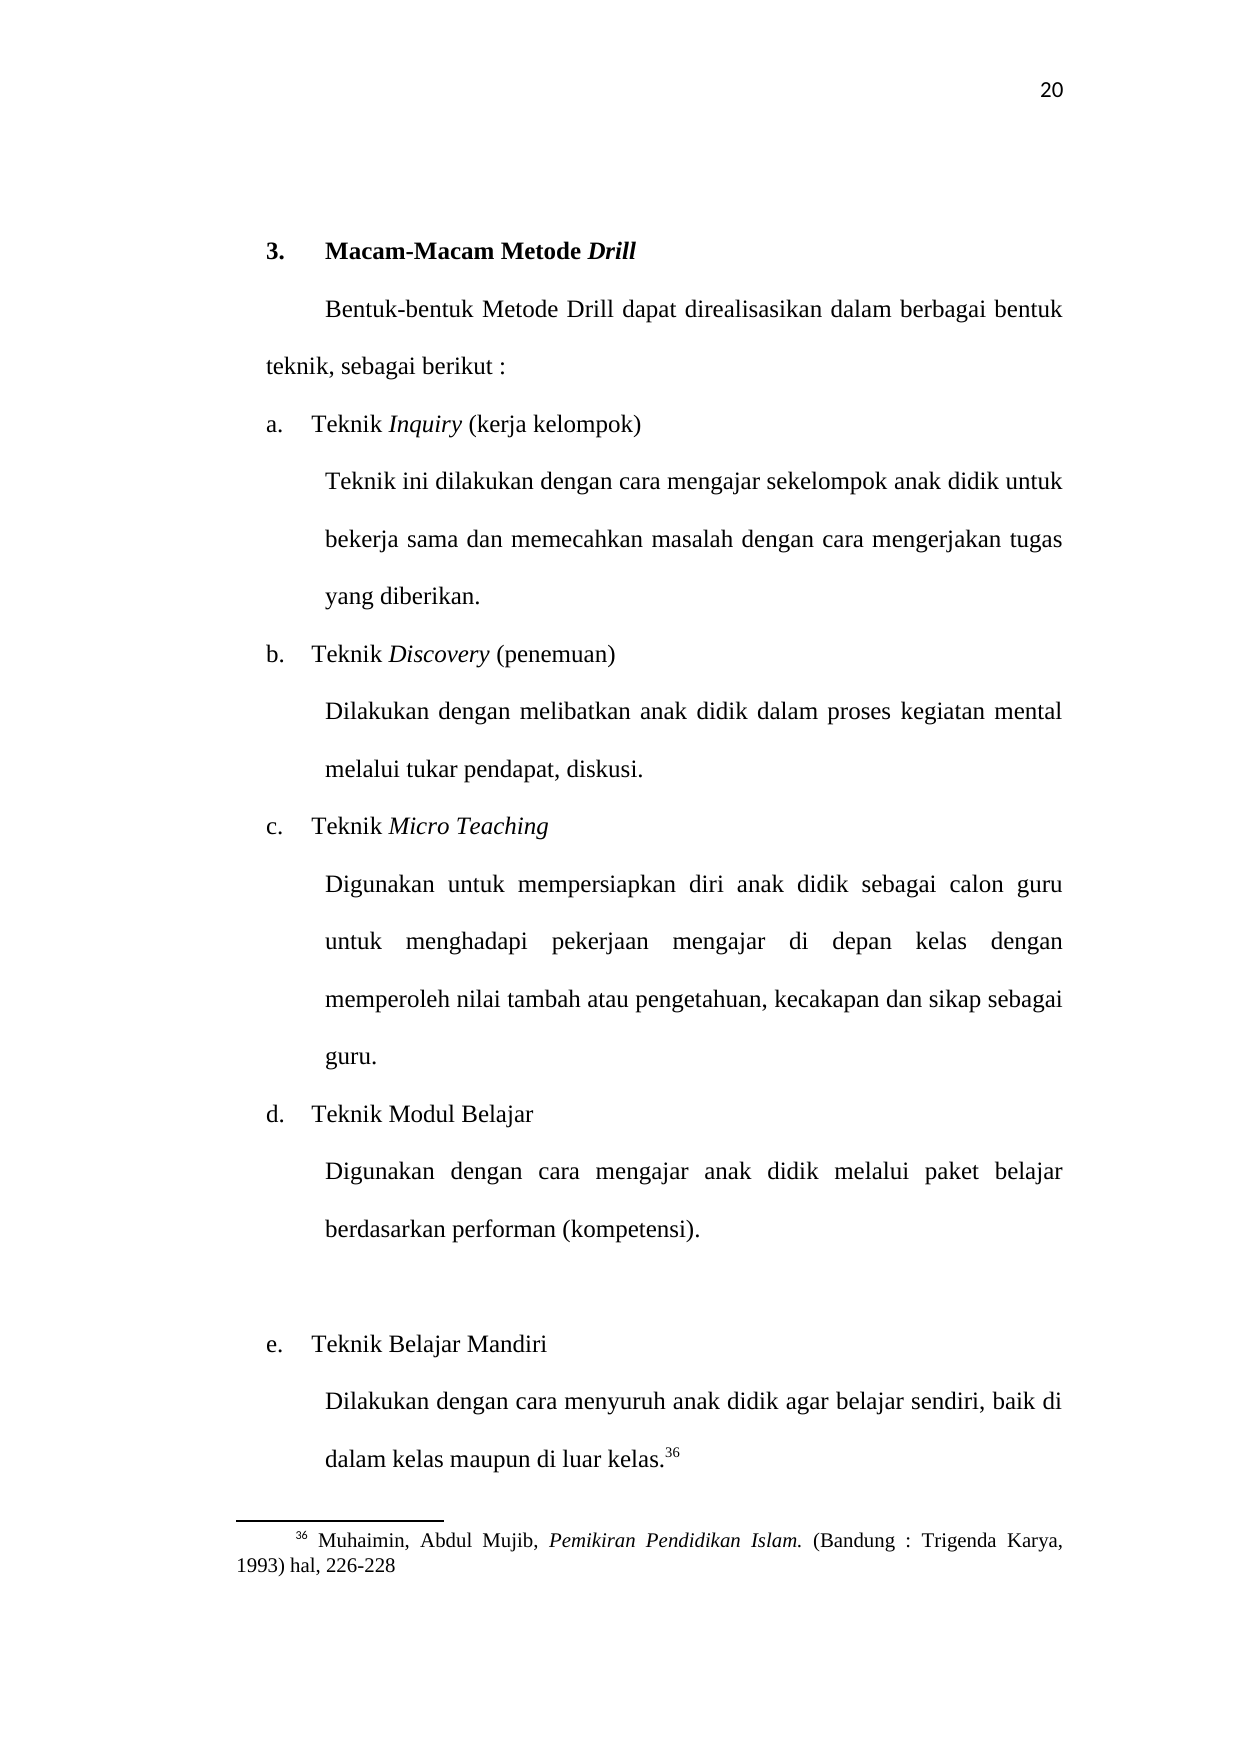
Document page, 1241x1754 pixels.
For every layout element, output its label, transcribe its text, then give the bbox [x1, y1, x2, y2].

list Teknik Belajar Mandiri [266, 1329, 1063, 1357]
text Dilakukan dengan melibatkan anak didik dalam proses kegiatan mental melalui tukar pendapat, diskusi. [325, 696, 1063, 782]
text Digunakan dengan cara mengajar anak didik melalui paket belajar berdasarkan performan (kompetensi). [325, 1156, 1063, 1242]
text Digunakan untuk mempersiapkan diri anak didik sebagai calon guru untuk menghadapi pekerjaan mengajar di depan kelas dengan memperoleh nilai tambah atau pengetahuan, kecakapan dan sikap sebagai guru. [325, 869, 1063, 1070]
list Teknik Discovery (penemuan) [266, 639, 1063, 667]
list Teknik Inquiry (kerja kelompok) [266, 409, 1063, 437]
text Bentuk-bentuk Metode Drill dapat direalisasikan dalam berbagai bentuk teknik, sebagai berikut : [266, 294, 1063, 380]
list Macam-Macam Metode Drill [266, 236, 1063, 265]
text Teknik ini dilakukan dengan cara mengajar sekelompok anak didik untuk bekerja sama dan memecahkan masalah dengan cara mengerjakan tugas yang diberikan. [325, 466, 1063, 610]
text Dilakukan dengan cara menyuruh anak didik agar belajar sendiri, baik di dalam kelas maupun di luar kelas. [325, 1386, 1063, 1472]
list Teknik Micro Teaching [266, 811, 1063, 840]
list Teknik Modul Belajar [266, 1099, 1063, 1127]
